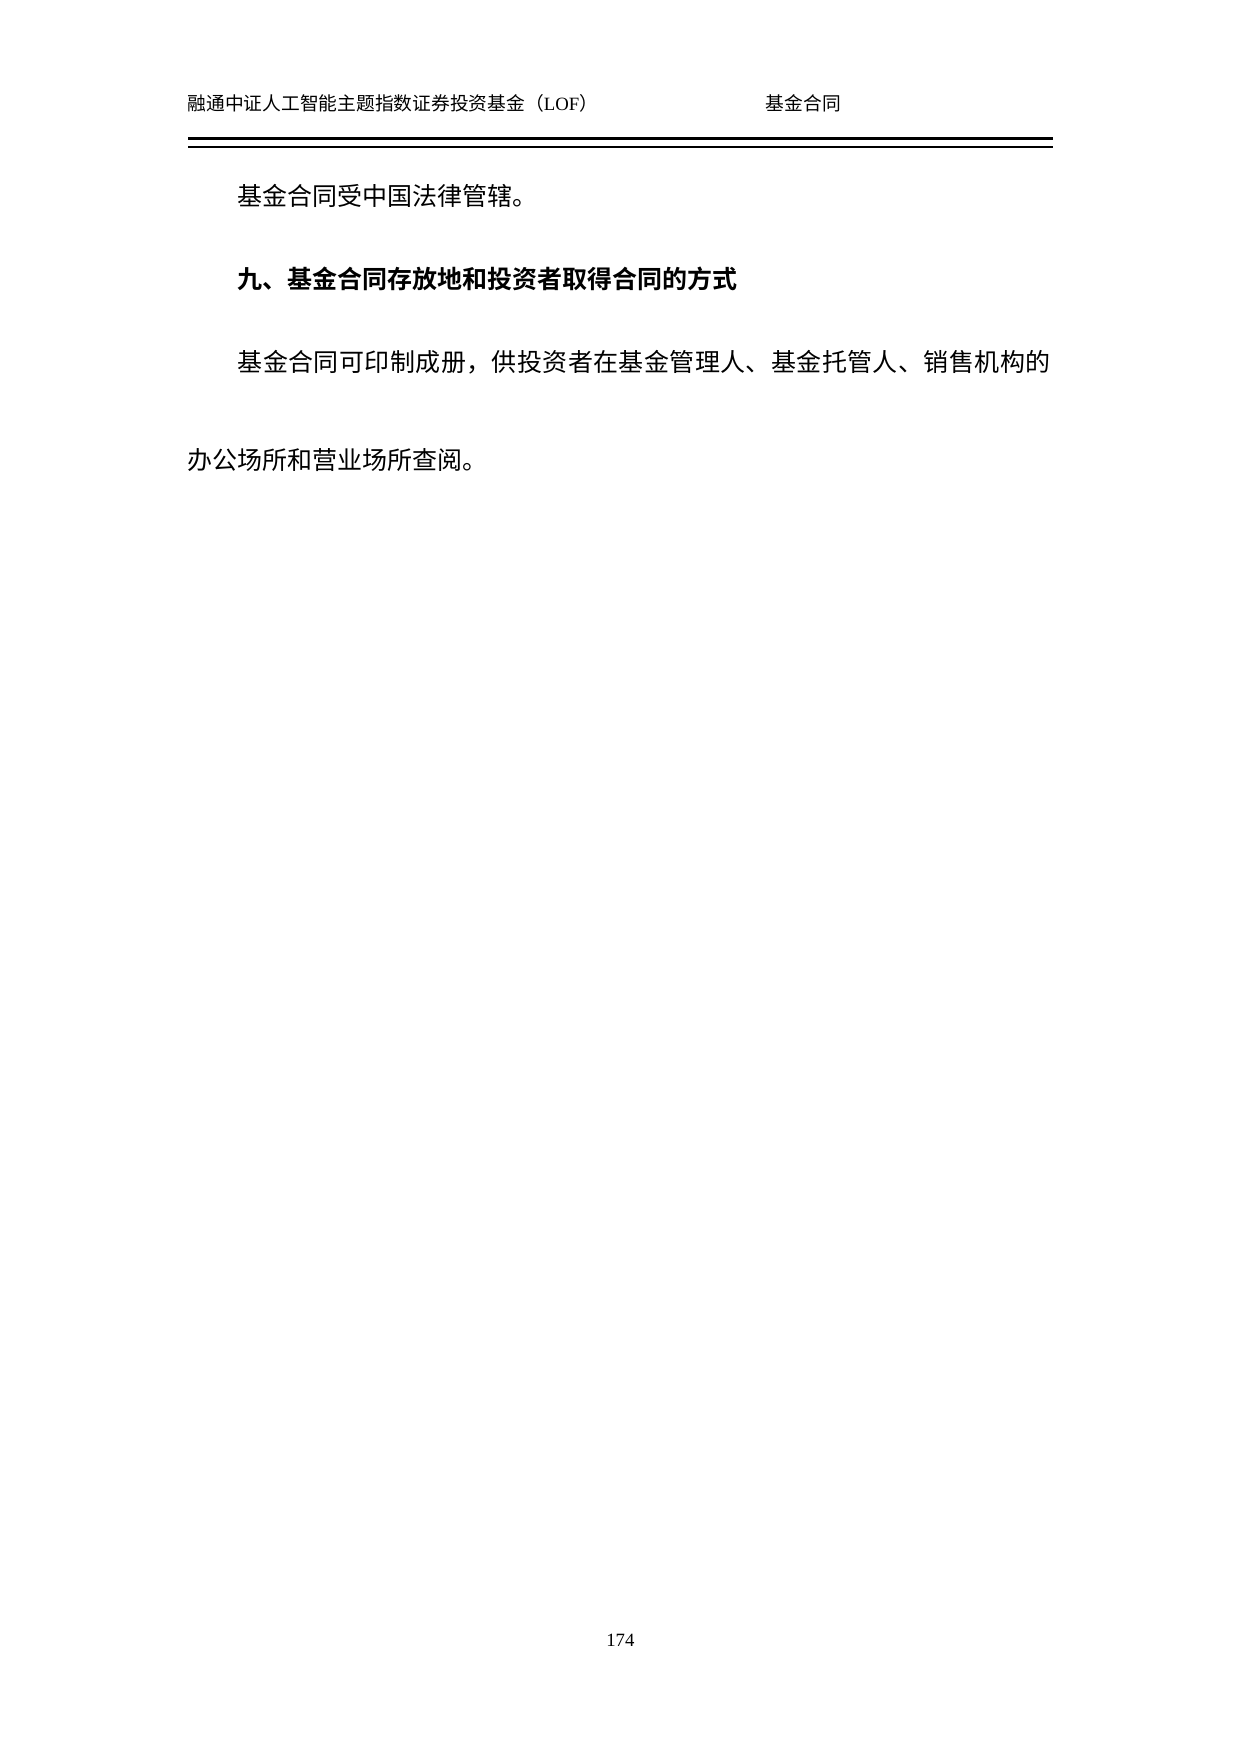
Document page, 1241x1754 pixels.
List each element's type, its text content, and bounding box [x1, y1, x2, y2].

text 基金合同可印制成册，供投资者在基金管理人、基金托管人、销售机构的办公场所和营业场所查阅。 [187, 328, 1053, 491]
text 九、基金合同存放地和投资者取得合同的方式 [187, 245, 1053, 310]
text 基金合同受中国法律管辖。 [187, 162, 1053, 227]
